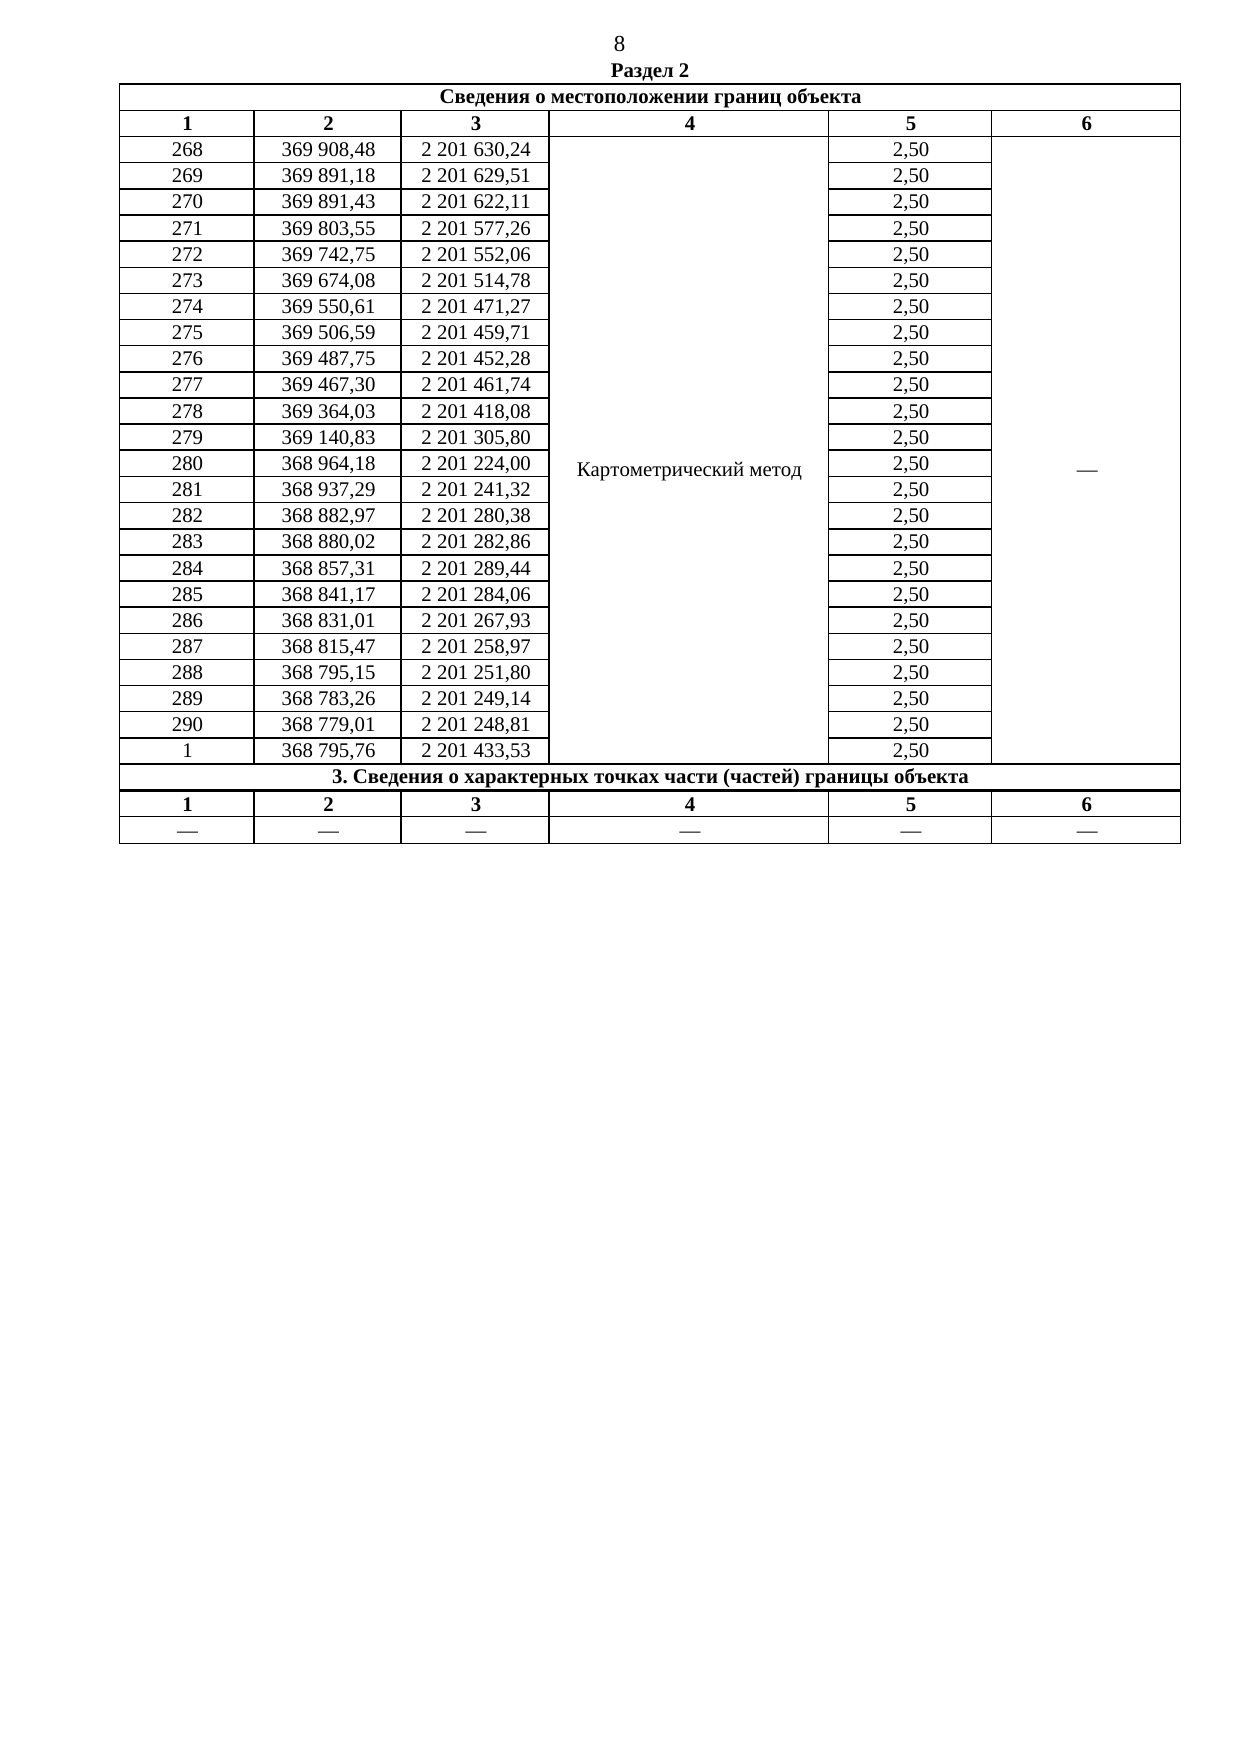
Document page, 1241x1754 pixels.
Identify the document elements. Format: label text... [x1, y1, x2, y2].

table_cell 4 [550, 111, 828, 136]
table_cell 5 [829, 792, 991, 816]
table_cell 287 [120, 634, 253, 658]
table_cell 2 201 282,86 [402, 530, 548, 554]
table_cell 2 201 267,93 [402, 608, 548, 632]
table_cell 368 857,31 [255, 556, 400, 580]
table_cell 1 [120, 111, 253, 136]
table_cell 273 [120, 268, 253, 292]
table_cell 369 140,83 [255, 425, 400, 449]
table_cell 2 201 577,26 [402, 216, 548, 240]
table_cell 369 674,08 [255, 268, 400, 292]
table_cell 2 201 305,80 [402, 425, 548, 449]
table_cell 368 964,18 [255, 451, 400, 476]
table_cell 2 201 224,00 [402, 451, 548, 476]
table_cell 369 467,30 [255, 373, 400, 397]
table_cell 285 [120, 582, 253, 606]
table_cell 368 779,01 [255, 712, 400, 737]
table_cell 281 [120, 477, 253, 502]
table_cell 2,50 [829, 242, 991, 266]
table_cell 368 795,15 [255, 660, 400, 685]
table_cell 2 201 630,24 [402, 137, 548, 162]
table_cell 2 [255, 111, 400, 136]
table_cell 2 201 459,71 [402, 320, 548, 345]
table_cell 2 [255, 792, 400, 816]
table_cell 274 [120, 294, 253, 319]
table_cell 5 [829, 111, 991, 136]
table_cell 278 [120, 399, 253, 423]
table_cell 283 [120, 530, 253, 554]
table_cell 284 [120, 556, 253, 580]
table_cell 368 783,26 [255, 686, 400, 711]
table_cell 4 [550, 792, 828, 816]
table_cell 2 201 433,53 [402, 739, 548, 763]
table_cell 2 201 552,06 [402, 242, 548, 266]
table_cell 2,50 [829, 399, 991, 423]
table_cell 368 841,17 [255, 582, 400, 606]
table_cell — [550, 817, 828, 842]
table_cell — [255, 817, 400, 842]
table_cell 2,50 [829, 608, 991, 632]
table_cell 6 [992, 111, 1180, 136]
table_cell 368 831,01 [255, 608, 400, 632]
table_cell 282 [120, 503, 253, 528]
table_cell 2,50 [829, 556, 991, 580]
table_cell 2,50 [829, 346, 991, 371]
table_cell 368 880,02 [255, 530, 400, 554]
table_cell 290 [120, 712, 253, 737]
table_cell 369 891,18 [255, 163, 400, 188]
table_cell 3 [402, 111, 548, 136]
table_cell 2 201 418,08 [402, 399, 548, 423]
table_cell 2,50 [829, 712, 991, 737]
table_cell 276 [120, 346, 253, 371]
table_cell 368 882,97 [255, 503, 400, 528]
table_cell 2 201 622,11 [402, 190, 548, 214]
table_cell 2,50 [829, 190, 991, 214]
table_cell 2,50 [829, 294, 991, 319]
table_cell 2 201 514,78 [402, 268, 548, 292]
table_cell 277 [120, 373, 253, 397]
table_cell 2,50 [829, 320, 991, 345]
table_cell 2 201 248,81 [402, 712, 548, 737]
table_cell 3. Сведения о характерных точках части (частей) границы объекта [120, 765, 1180, 788]
table_cell 2,50 [829, 425, 991, 449]
table_cell 2,50 [829, 530, 991, 554]
table_cell 369 487,75 [255, 346, 400, 371]
table_cell 2,50 [829, 477, 991, 502]
table_cell 2 201 251,80 [402, 660, 548, 685]
table_cell 268 [120, 137, 253, 162]
table_cell 286 [120, 608, 253, 632]
table_cell 2 201 241,32 [402, 477, 548, 502]
table_cell 288 [120, 660, 253, 685]
table_cell 2 201 471,27 [402, 294, 548, 319]
table_cell 2,50 [829, 163, 991, 188]
table_cell 369 891,43 [255, 190, 400, 214]
table_cell 2 201 461,74 [402, 373, 548, 397]
table_cell 369 506,59 [255, 320, 400, 345]
table_cell 2 201 284,06 [402, 582, 548, 606]
table_cell — [120, 817, 253, 842]
table_cell 3 [402, 792, 548, 816]
table_cell 271 [120, 216, 253, 240]
table_cell 6 [992, 792, 1180, 816]
table_cell 272 [120, 242, 253, 266]
table_cell 2 201 452,28 [402, 346, 548, 371]
table_cell 2,50 [829, 503, 991, 528]
table_cell 2,50 [829, 634, 991, 658]
table_cell 369 803,55 [255, 216, 400, 240]
table_cell 2,50 [829, 451, 991, 476]
table_cell 2 201 258,97 [402, 634, 548, 658]
table_cell 2 201 249,14 [402, 686, 548, 711]
table_cell 2,50 [829, 268, 991, 292]
table_cell 2,50 [829, 137, 991, 162]
table_cell — [402, 817, 548, 842]
table_cell 2,50 [829, 660, 991, 685]
table_cell 369 742,75 [255, 242, 400, 266]
table_cell 279 [120, 425, 253, 449]
table_cell 1 [120, 739, 253, 763]
table_cell 369 364,03 [255, 399, 400, 423]
table_cell 369 550,61 [255, 294, 400, 319]
table_cell 2,50 [829, 686, 991, 711]
table_cell 2,50 [829, 739, 991, 763]
table_cell 2,50 [829, 373, 991, 397]
table_cell 2 201 629,51 [402, 163, 548, 188]
table_cell 269 [120, 163, 253, 188]
table_cell 2,50 [829, 216, 991, 240]
table_cell 2,50 [829, 582, 991, 606]
table_cell 1 [120, 792, 253, 816]
table_cell 2 201 289,44 [402, 556, 548, 580]
table_cell 275 [120, 320, 253, 345]
table_cell — [829, 817, 991, 842]
table_cell — [992, 137, 1180, 763]
table_cell 369 908,48 [255, 137, 400, 162]
table_cell 368 937,29 [255, 477, 400, 502]
table_cell 289 [120, 686, 253, 711]
table_cell — [992, 817, 1180, 842]
table_cell 368 815,47 [255, 634, 400, 658]
table_header Сведения о местоположении границ объекта [120, 85, 1180, 109]
table_cell 270 [120, 190, 253, 214]
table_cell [550, 137, 828, 763]
table_cell 368 795,76 [255, 739, 400, 763]
table_cell 280 [120, 451, 253, 476]
table_cell 2 201 280,38 [402, 503, 548, 528]
